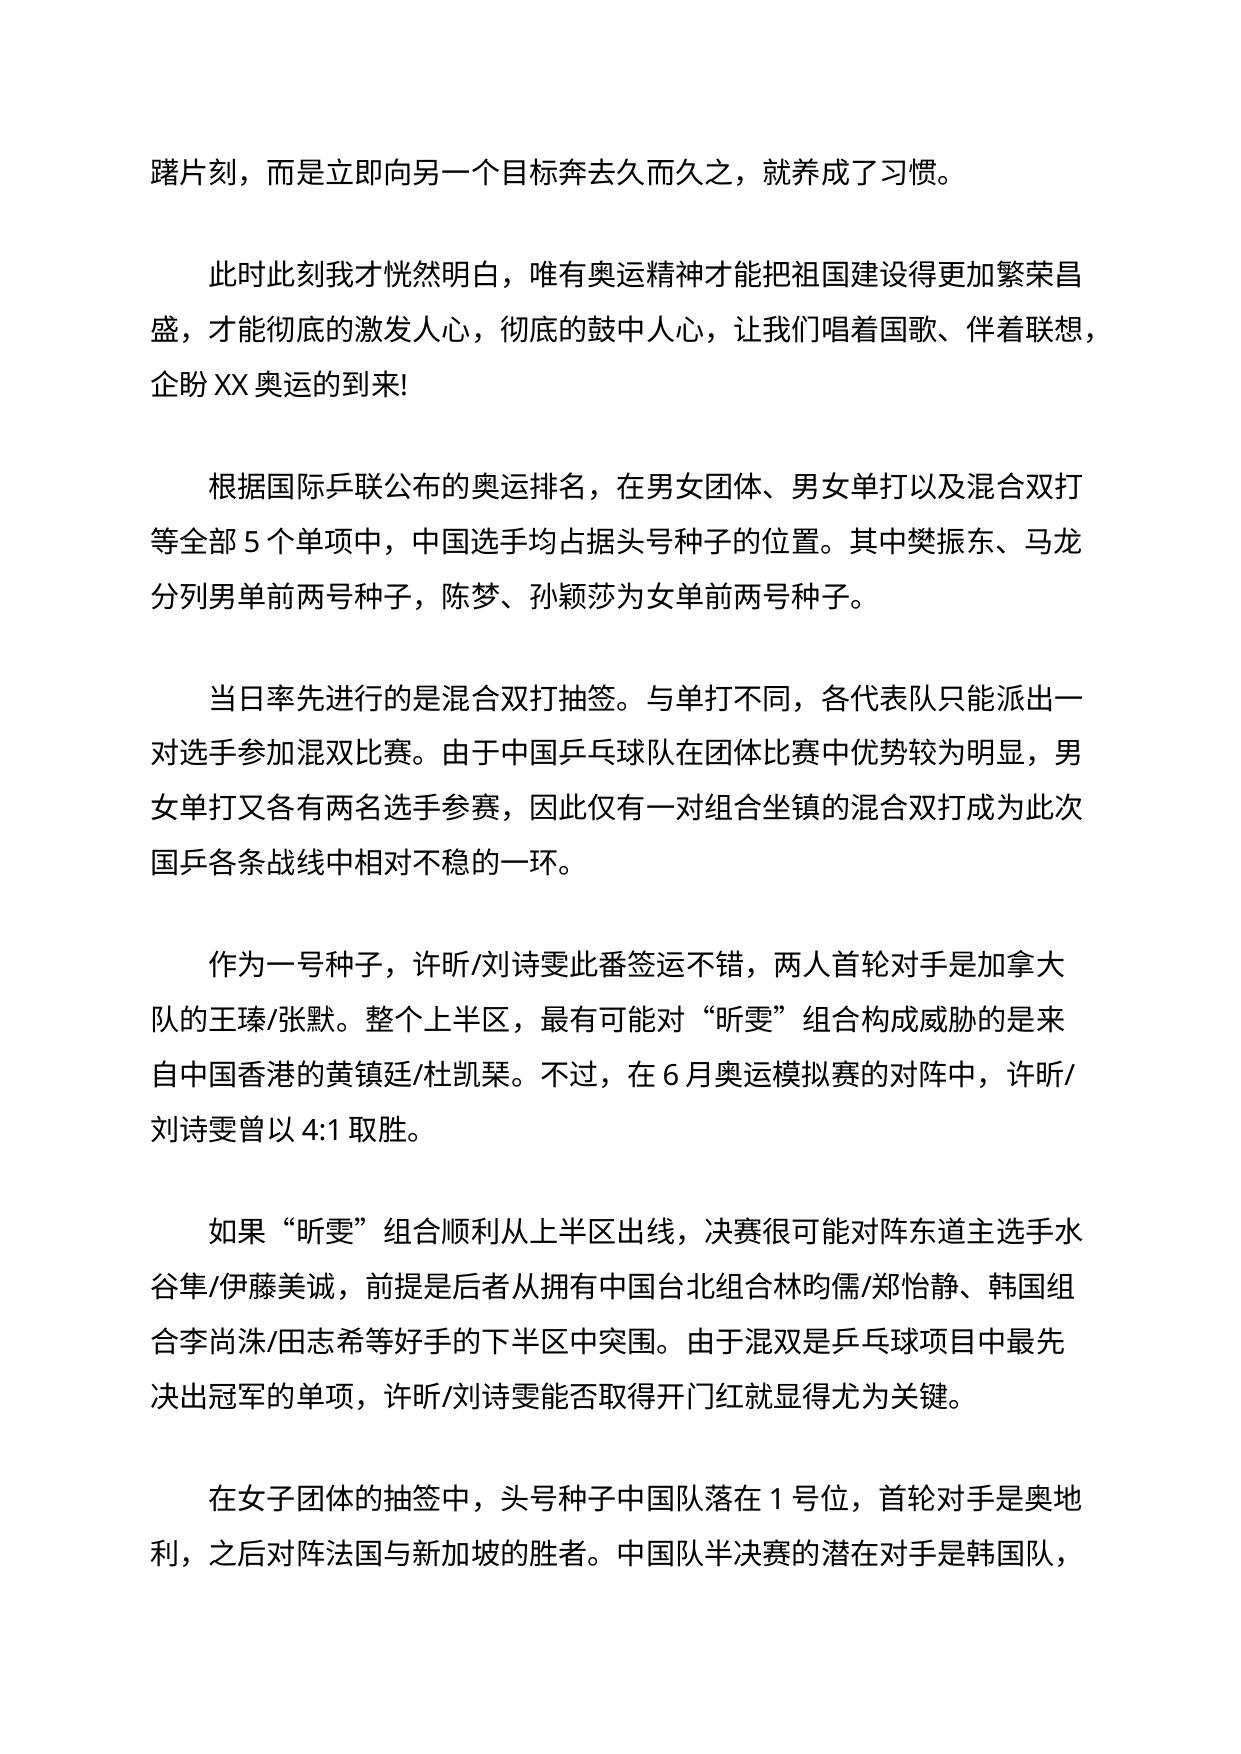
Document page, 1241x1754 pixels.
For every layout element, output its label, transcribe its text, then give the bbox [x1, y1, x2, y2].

text 根据国际乒联公布的奥运排名，在男女团体、男女单打以及混合双打等全部5个单项中，中国选手均占据头号种子的位置。其中樊振东、马龙分列男单前两号种子，陈梦、孙颖莎为女单前两号种子。 [150, 463, 1090, 616]
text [150, 1476, 1090, 1573]
text 此时此刻我才恍然明白，唯有奥运精神才能把祖国建设得更加繁荣昌盛，才能彻底的激发人心，彻底的鼓中人心，让我们唱着国歌、伴着联想，企盼XX奥运的到来! [150, 252, 1090, 404]
text 如果“昕雯”组合顺利从上半区出线，决赛很可能对阵东道主选手水谷隼/伊藤美诚，前提是后者从拥有中国台北组合林昀儒/郑怡静、韩国组合李尚洙/田志希等好手的下半区中突围。由于混双是乒乓球项目中最先决出冠军的单项，许昕/刘诗雯能否取得开门红就显得尤为关键。 [150, 1209, 1090, 1416]
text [150, 150, 1090, 192]
text 作为一号种子，许昕/刘诗雯此番签运不错，两人首轮对手是加拿大队的王瑧/张默。整个上半区，最有可能对“昕雯”组合构成威胁的是来自中国香港的黄镇廷/杜凯琹。不过，在6月奥运模拟赛的对阵中，许昕/刘诗雯曾以4:1取胜。 [150, 942, 1090, 1149]
text 当日率先进行的是混合双打抽签。与单打不同，各代表队只能派出一对选手参加混双比赛。由于中国乒乓球队在团体比赛中优势较为明显，男女单打又各有两名选手参赛，因此仅有一对组合坐镇的混合双打成为此次国乒各条战线中相对不稳的一环。 [150, 675, 1090, 882]
